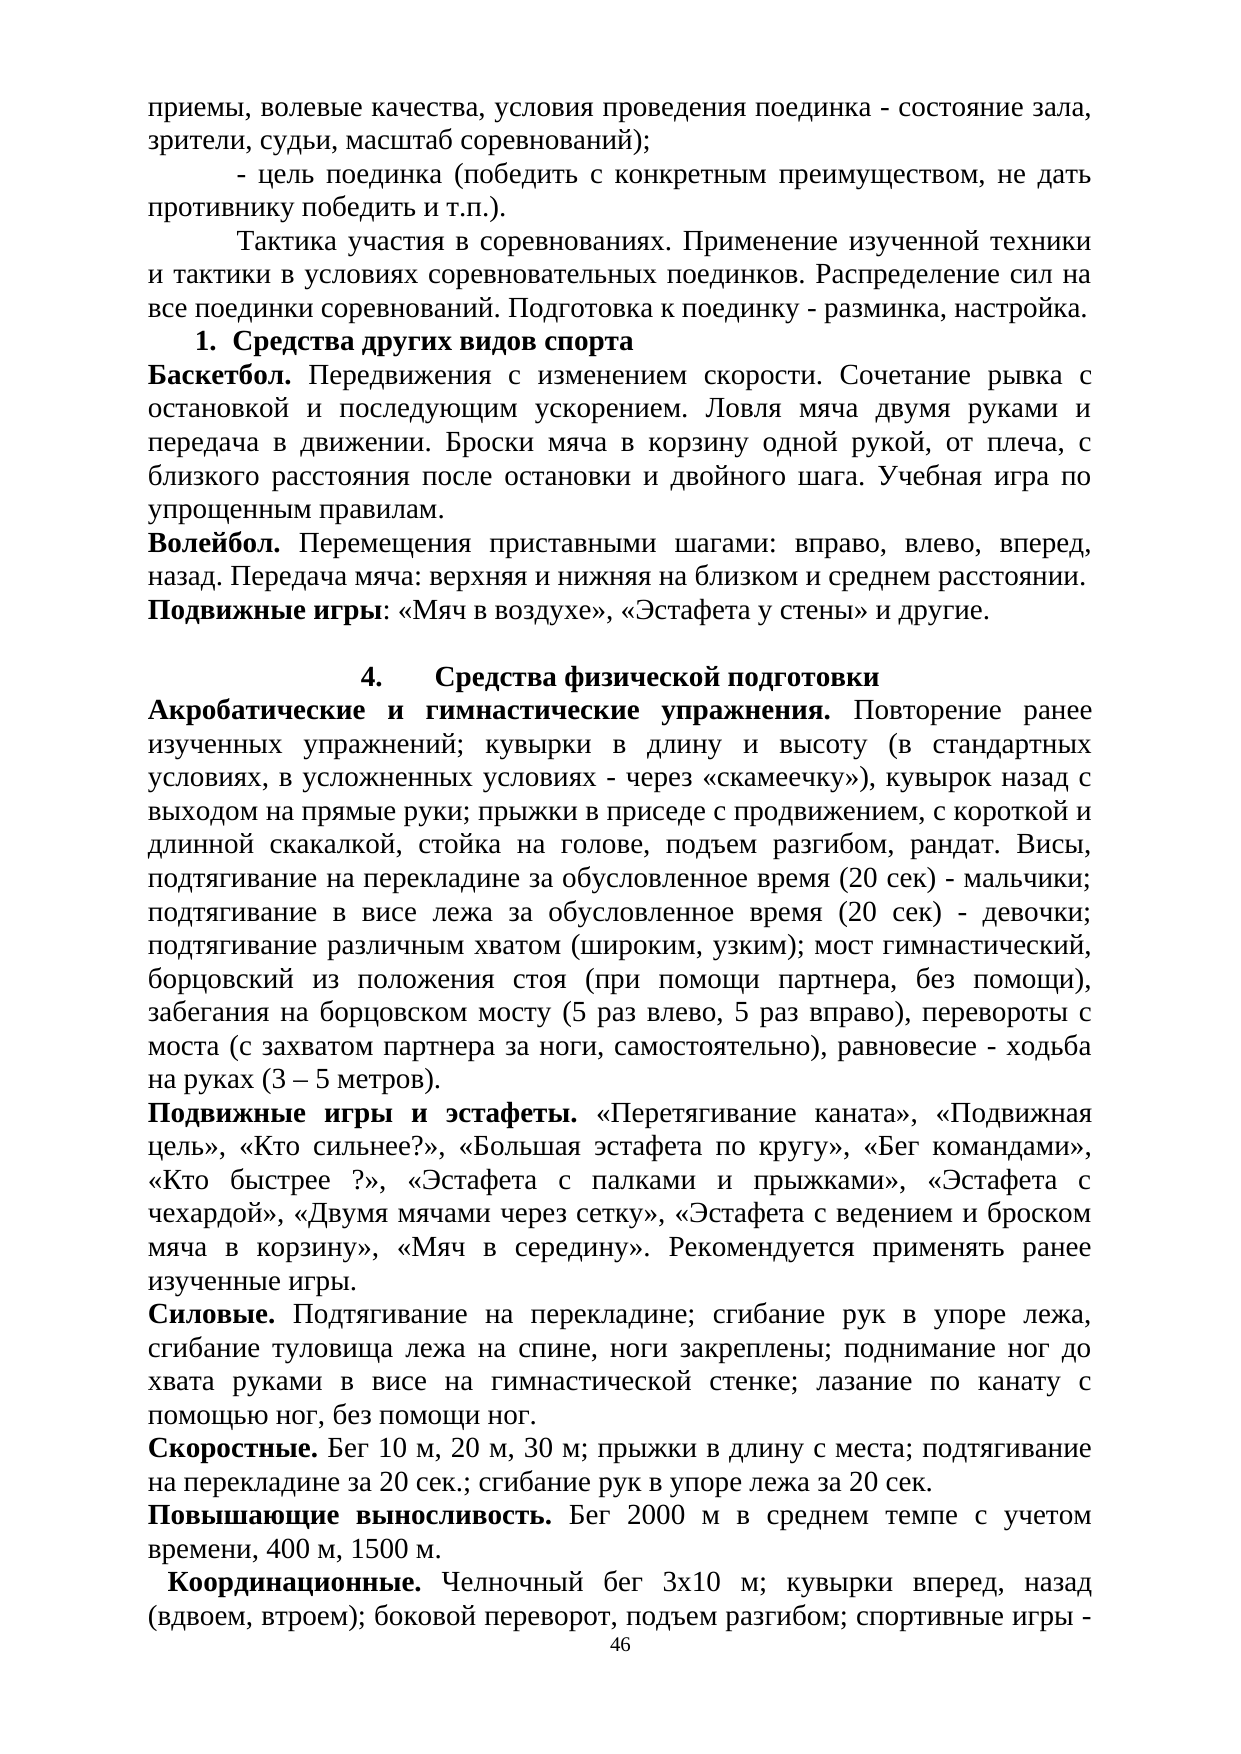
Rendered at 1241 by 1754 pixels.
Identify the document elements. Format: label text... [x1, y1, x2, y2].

text Скоростные. Бег 10 м, 20 м, 30 м; прыжки в длину с места; подтягивание на перекладине за 20 сек.; сгибание рук в упоре лежа за 20 сек. [148, 1430, 1092, 1497]
text Волейбол. Перемещения приставными шагами: вправо, влево, вперед, назад. Передача мяча: верхняя и нижняя на близком и среднем расстоянии. [148, 525, 1092, 592]
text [148, 89, 1092, 156]
text Повышающие выносливость. Бег 2000 м в среднем темпе с учетом времени, 400 м, 1500 м. [148, 1497, 1092, 1564]
text Акробатические и гимнастические упражнения. Повторение ранее изученных упражнений; кувырки в длину и высоту (в стандартных условиях, в усложненных условиях - через «скамеечку»), кувырок назад с выходом на прямые руки; прыжки в приседе с продвижением, с короткой и длинной скакалкой, стойка на голове, подъем разгибом, рандат. Висы, подтягивание на перекладине за обусловленное время (20 сек) - мальчики; подтягивание в висе лежа за обусловленное время (20 сек) - девочки; подтягивание различным хватом (широким, узким); мост гимнастический, борцовский из положения стоя (при помощи партнера, без помощи), забегания на борцовском мосту (5 раз влево, 5 раз вправо), перевороты с моста (с захватом партнера за ноги, самостоятельно), равновесие - ходьба на руках (3 – 5 метров). [148, 692, 1092, 1095]
text - цель поединка (победить с конкретным преимуществом, не дать противнику победить и т.п.). [148, 156, 1092, 223]
text Баскетбол. Передвижения с изменением скорости. Сочетание рывка с остановкой и последующим ускорением. Ловля мяча двумя руками и передача в движении. Броски мяча в корзину одной рукой, от плеча, с близкого расстояния после остановки и двойного шага. Учебная игра по упрощенным правилам. [148, 357, 1092, 525]
text Тактика участия в соревнованиях. Применение изученной техники и тактики в условиях соревновательных поединков. Распределение сил на все поединки соревнований. Подготовка к поединку - разминка, настройка. [148, 223, 1092, 323]
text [148, 1564, 1092, 1632]
text Подвижные игры: «Мяч в воздухе», «Эстафета у стены» и другие. [148, 592, 1092, 625]
text Подвижные игры и эстафеты. «Перетягивание каната», «Подвижная цель», «Кто сильнее?», «Большая эстафета по кругу», «Бег командами», «Кто быстрее ?», «Эстафета с палками и прыжками», «Эстафета с чехардой», «Двумя мячами через сетку», «Эстафета с ведением и броском мяча в корзину», «Мяч в середину». Рекомендуется применять ранее изученные игры. [148, 1095, 1092, 1296]
list Средства других видов спорта [194, 323, 1092, 357]
text Силовые. Подтягивание на перекладине; сгибание рук в упоре лежа, сгибание туловища лежа на спине, ноги закреплены; поднимание ног до хвата руками в висе на гимнастической стенке; лазание по канату с помощью ног, без помощи ног. [148, 1296, 1092, 1430]
list Средства физической подготовки [148, 659, 1092, 692]
